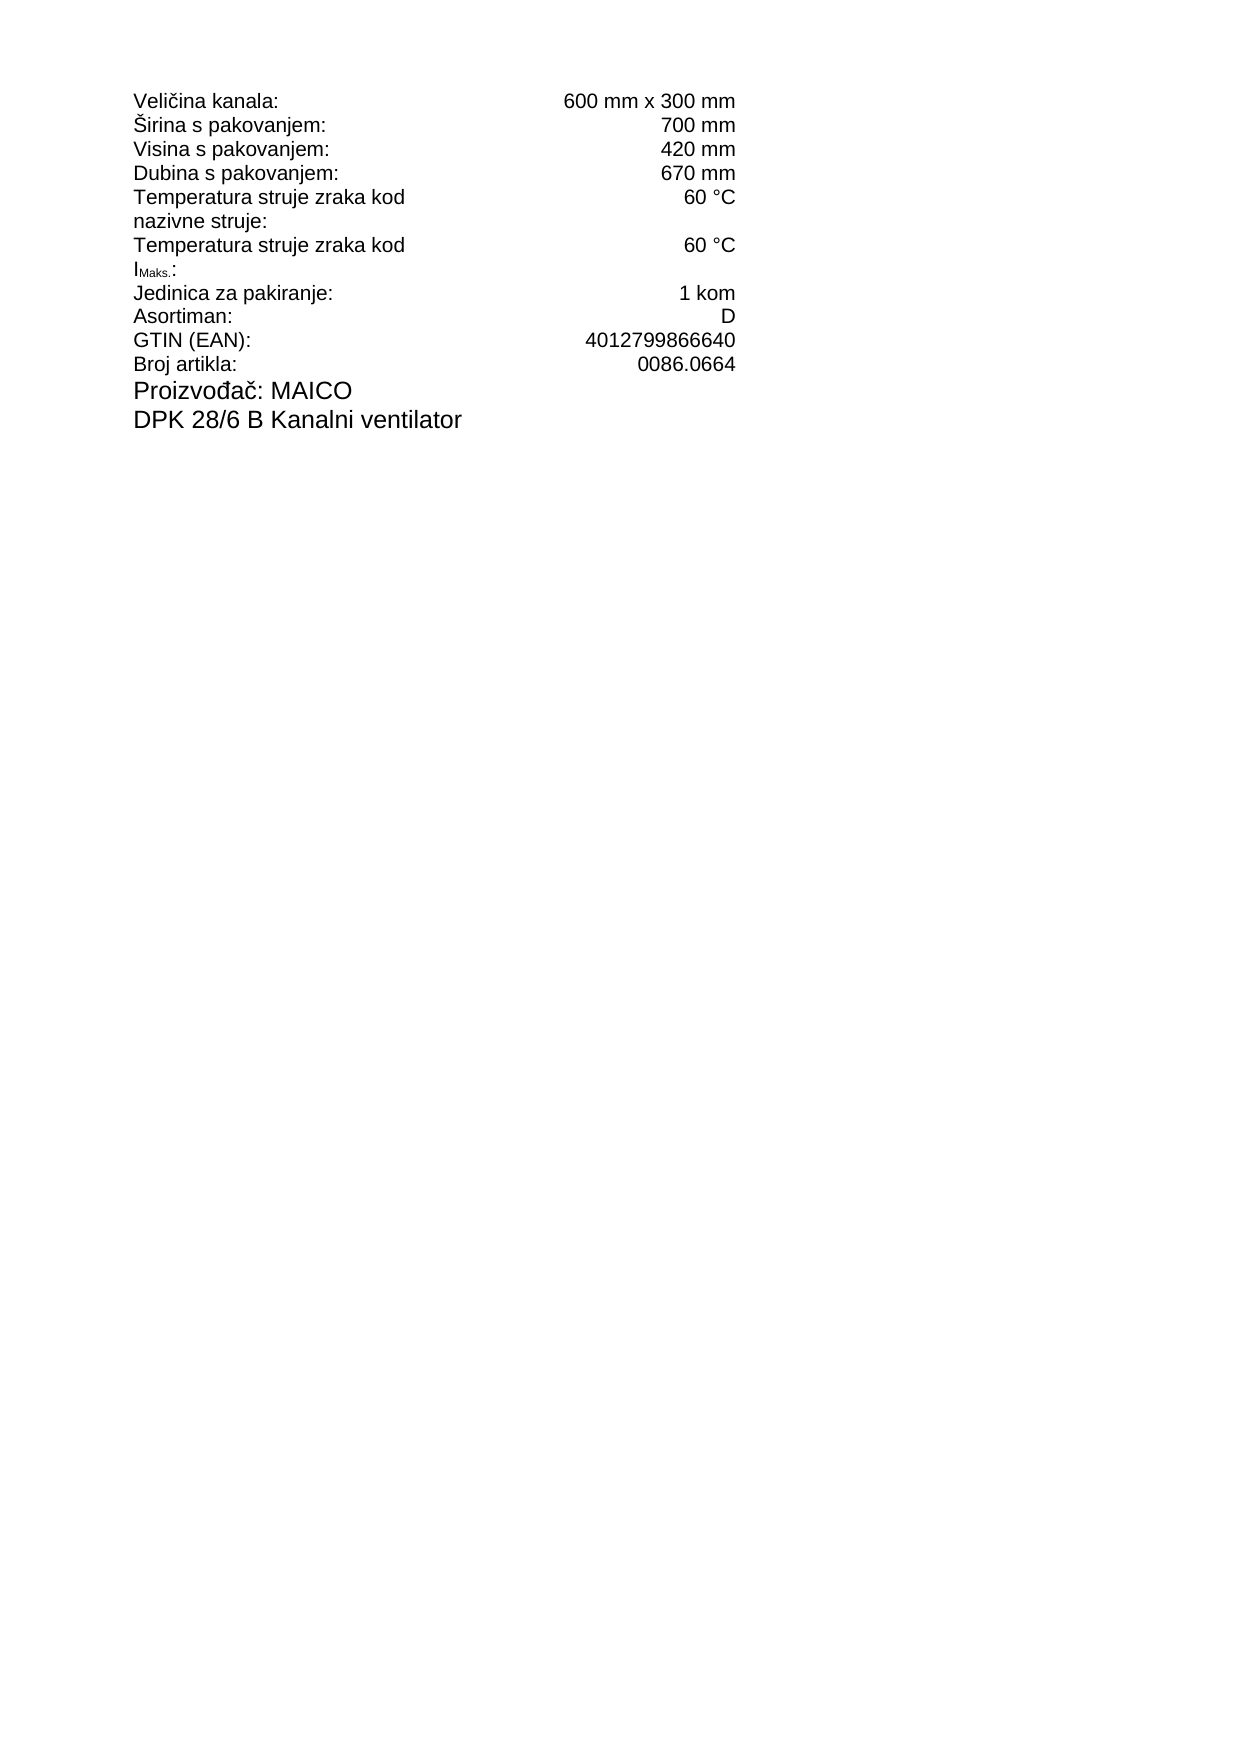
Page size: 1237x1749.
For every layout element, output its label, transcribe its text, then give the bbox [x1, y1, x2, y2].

table_cell GTIN (EAN): [122, 328, 434, 352]
table_cell 0086.0664 [434, 352, 747, 376]
table_cell Temperatura struje zraka kod IMaks.: [122, 233, 434, 280]
table_cell D [434, 304, 747, 328]
table_cell 1 kom [434, 280, 747, 304]
table_cell 700 mm [434, 113, 747, 137]
table_cell Jedinica za pakiranje: [122, 280, 434, 304]
table_cell 60 °C [434, 185, 747, 232]
table_cell 600 mm x 300 mm [434, 89, 747, 113]
table_cell 670 mm [434, 161, 747, 184]
table_cell 60 °C [434, 233, 747, 280]
table_cell Asortiman: [122, 304, 434, 328]
table_cell 420 mm [434, 137, 747, 161]
table_cell Dubina s pakovanjem: [122, 161, 434, 184]
text Proizvođač: MAICO [133, 376, 1148, 405]
table_cell Broj artikla: [122, 352, 434, 376]
table_cell Širina s pakovanjem: [122, 113, 434, 137]
table_cell Temperatura struje zraka kod nazivne struje: [122, 185, 434, 232]
table_cell Veličina kanala: [122, 89, 434, 113]
table_cell Visina s pakovanjem: [122, 137, 434, 161]
text DPK 28/6 B Kanalni ventilator [133, 405, 1148, 434]
table_cell 4012799866640 [434, 328, 747, 352]
